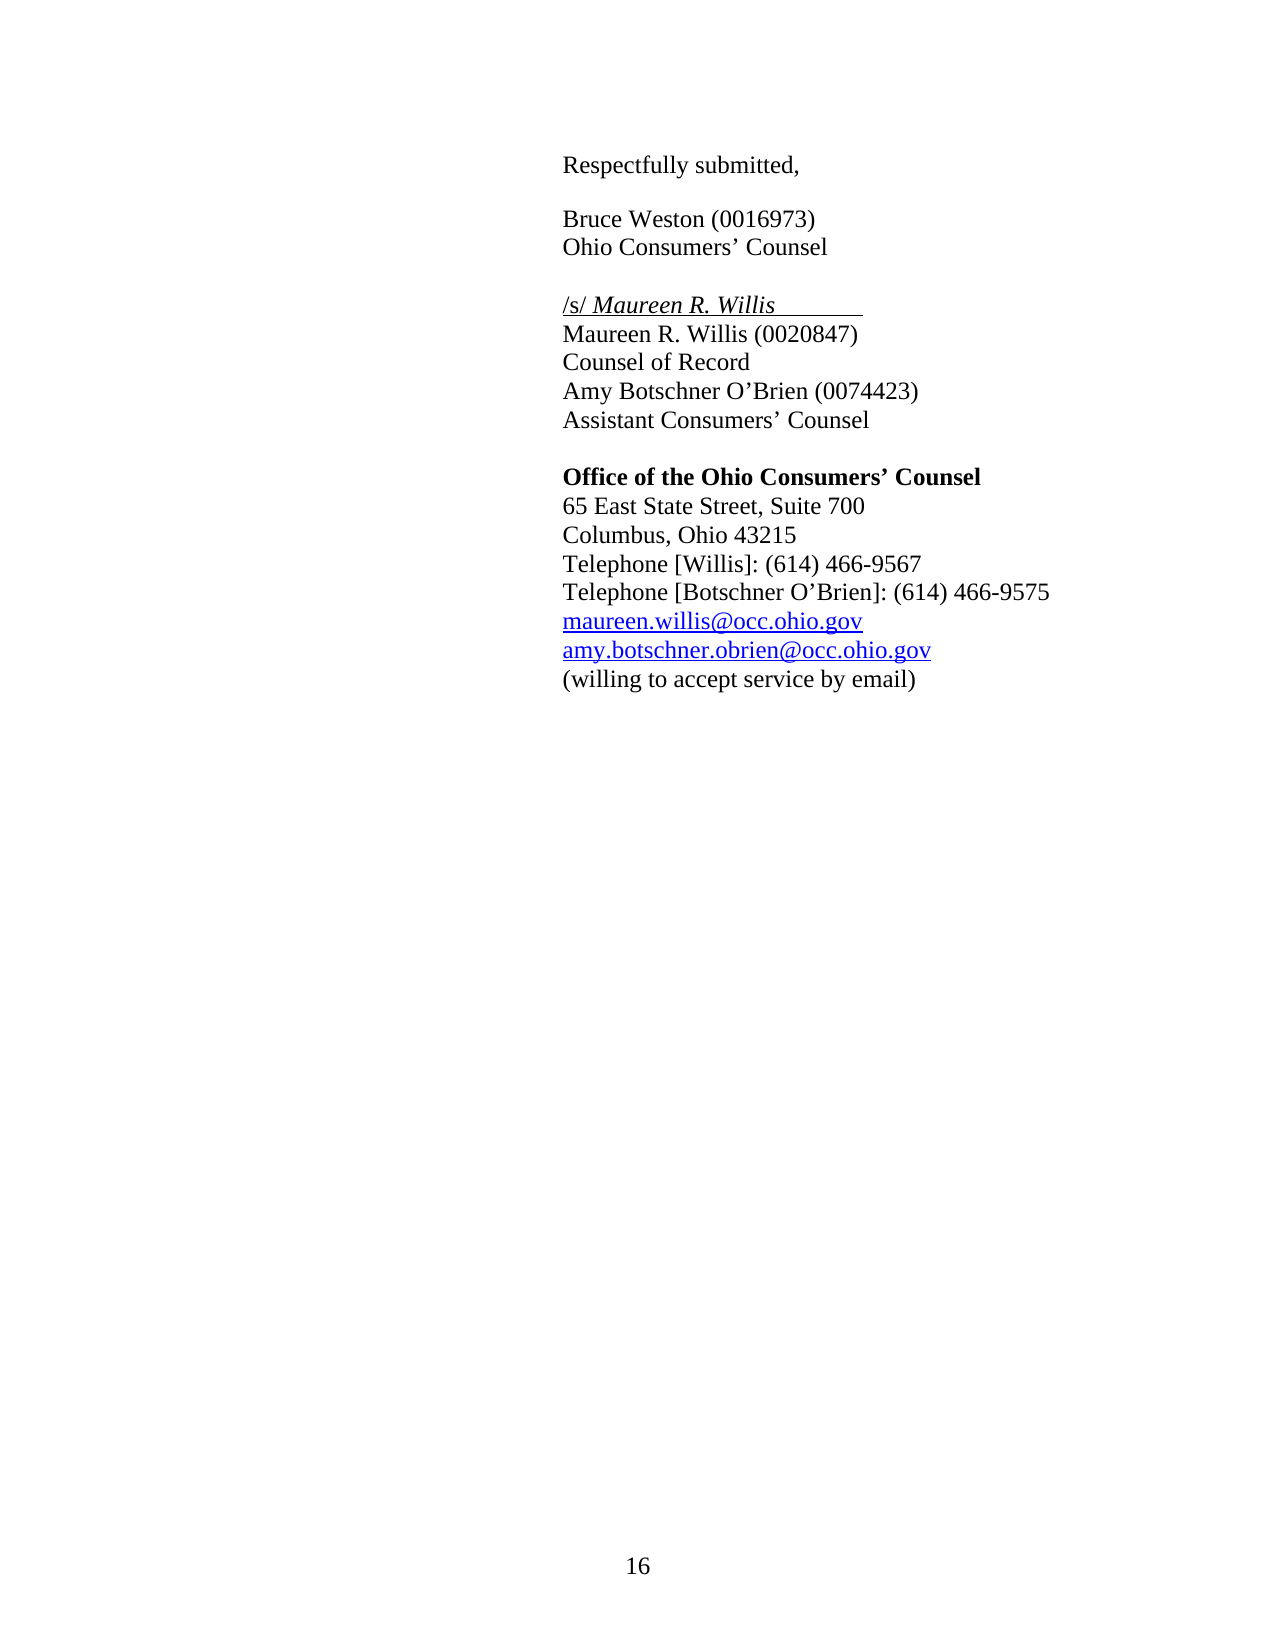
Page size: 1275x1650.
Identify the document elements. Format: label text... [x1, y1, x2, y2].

text maureen.willis@occ.ohio.gov [187, 606, 1087, 635]
text 65 East State Street, Suite 700 [562, 491, 1087, 520]
text Office of the Ohio Consumers’ Counsel [562, 462, 1087, 491]
text (willing to accept service by email) [187, 664, 1087, 692]
text Counsel of Record [187, 347, 1087, 376]
text Amy Botschner O’Brien (0074423) [187, 376, 1087, 405]
text /s/ Maureen R. Willis [187, 290, 1087, 319]
text Respectfully submitted, [562, 150, 1157, 179]
text Telephone [Willis]: (614) 466-9567 [562, 549, 1087, 577]
text amy.botschner.obrien@occ.ohio.gov [187, 635, 1087, 664]
text Columbus, Ohio 43215 [562, 520, 1087, 549]
text Telephone [Botschner O’Brien]: (614) 466-9575 [562, 577, 1087, 606]
text Ohio Consumers’ Counsel [187, 232, 1087, 261]
text Bruce Weston (0016973) [187, 204, 1087, 232]
text Maureen R. Willis (0020847) [187, 319, 1087, 347]
text Assistant Consumers’ Counsel [187, 405, 1087, 434]
